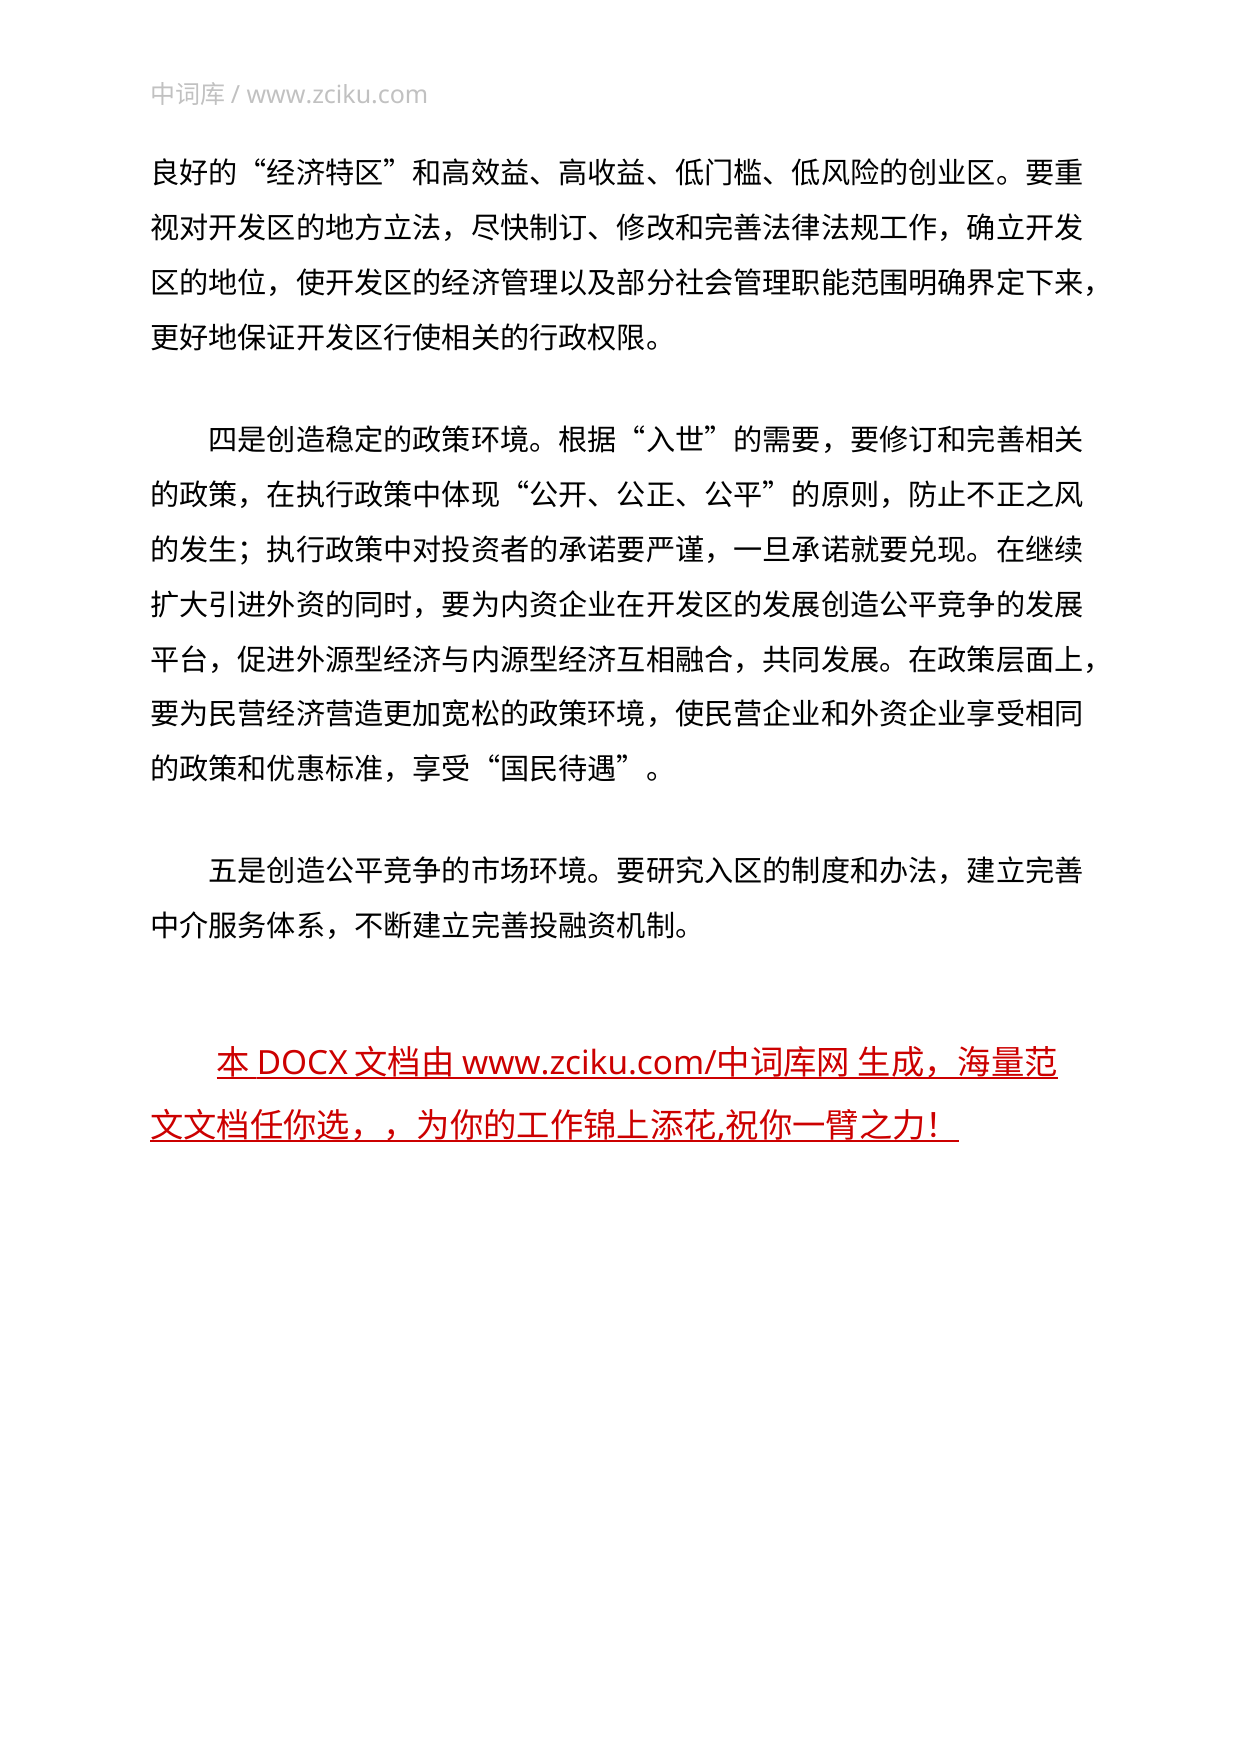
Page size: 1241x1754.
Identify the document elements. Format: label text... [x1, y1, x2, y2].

text 本DOCX文档由 www.zciku.com/中词库网 生成，海量范文文档任你选，，为你的工作锦上添花,祝你一臂之力！ [150, 1036, 1090, 1147]
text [150, 150, 1090, 357]
text 四是创造稳定的政策环境。根据“入世”的需要，要修订和完善相关的政策，在执行政策中体现“公开、公正、公平”的原则，防止不正之风的发生；执行政策中对投资者的承诺要严谨，一旦承诺就要兑现。在继续扩大引进外资的同时，要为内资企业在开发区的发展创造公平竞争的发展平台，促进外源型经济与内源型经济互相融合，共同发展。在政策层面上，要为民营经济营造更加宽松的政策环境，使民营企业和外资企业享受相同的政策和优惠标准，享受“国民待遇”。 [150, 416, 1090, 788]
text 五是创造公平竞争的市场环境。要研究入区的制度和办法，建立完善中介服务体系，不断建立完善投融资机制。 [150, 848, 1090, 945]
